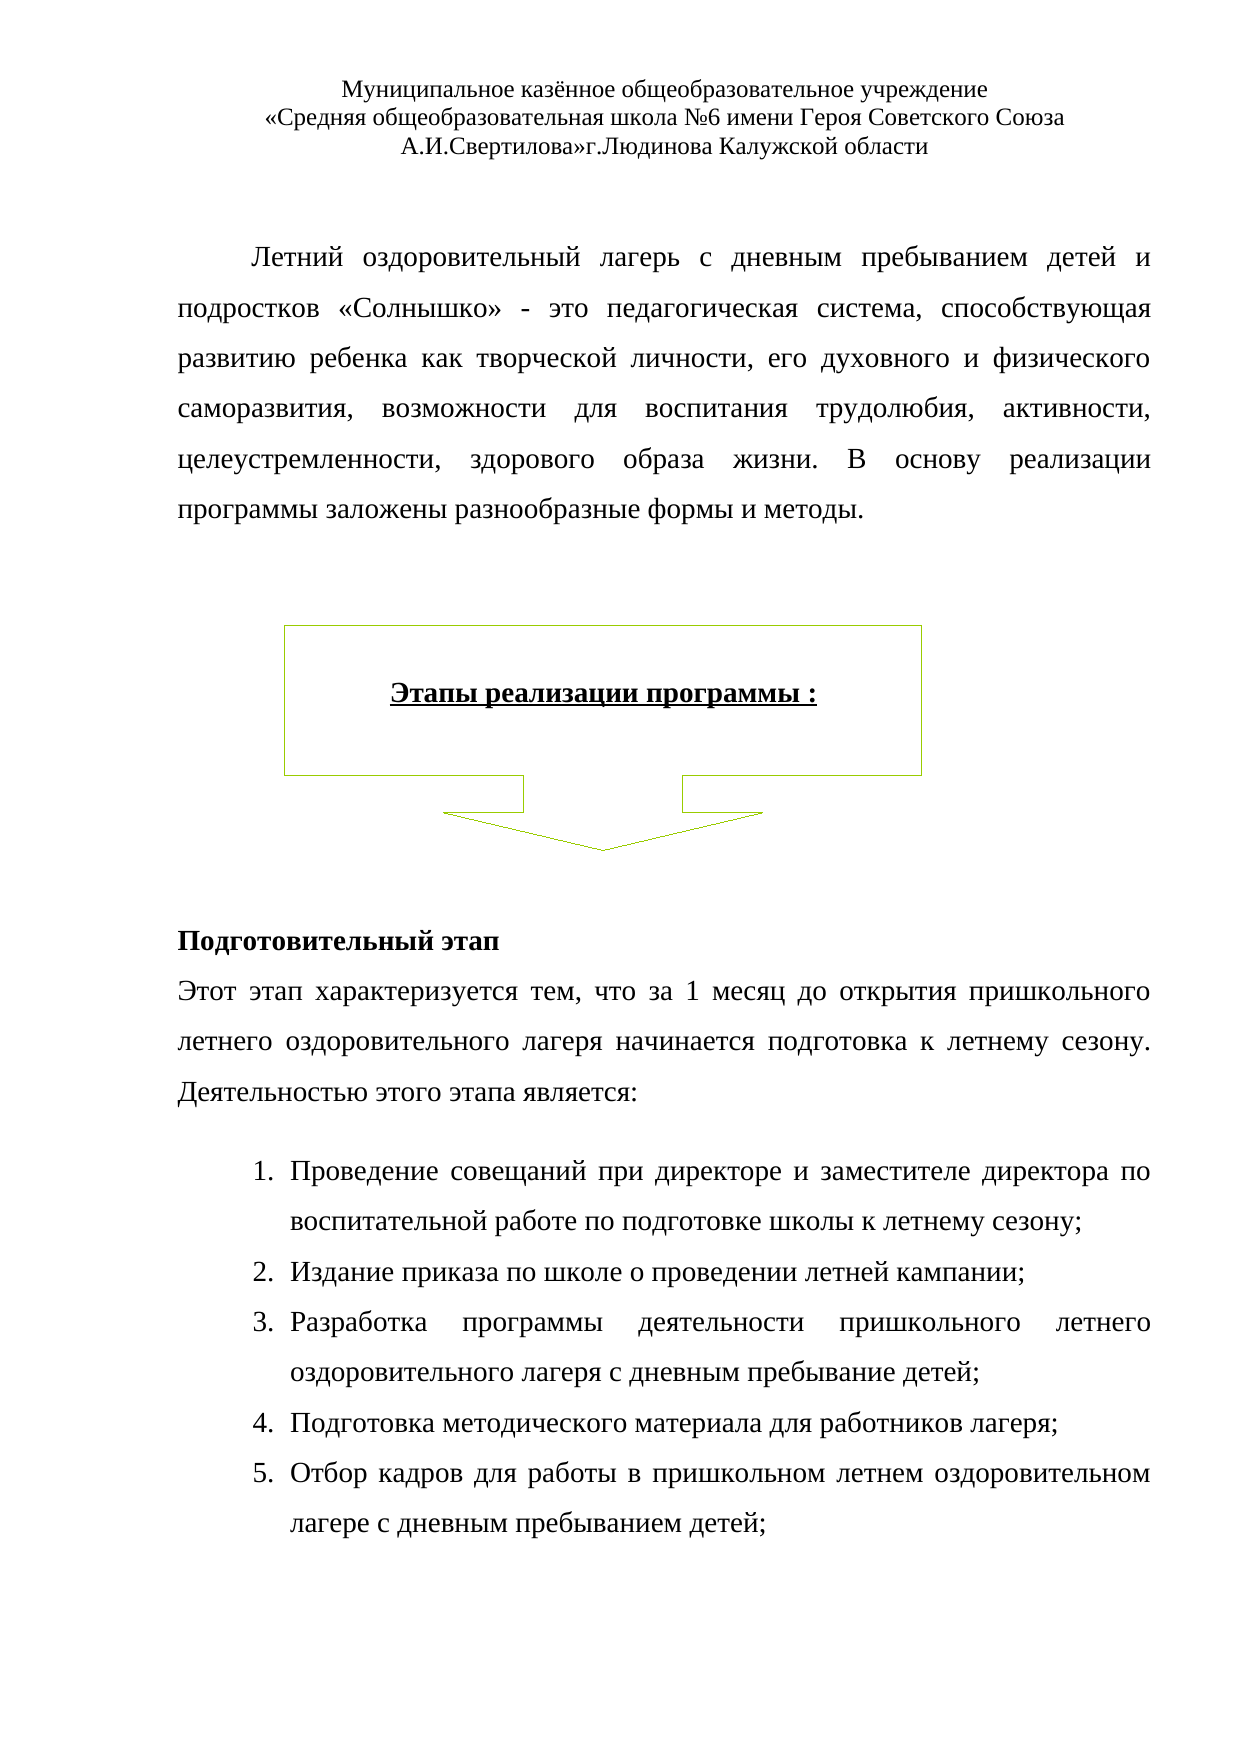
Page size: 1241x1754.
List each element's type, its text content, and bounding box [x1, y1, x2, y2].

list Разработка программы деятельности пришкольного летнего оздоровительного лагеря с дневным пребывание детей; [252, 1304, 1152, 1388]
text Летний оздоровительный лагерь с дневным пребыванием детей и подростков «Солнышко» - это педагогическая система, способствующая развитию ребенка как творческой личности, его духовного и физического саморазвития, возможности для воспитания трудолюбия, активности, целеустремленности, здорового образа жизни. В основу реализации программы заложены разнообразные формы и методы. [177, 239, 1152, 524]
list Подготовка методического материала для работников лагеря; [252, 1405, 1152, 1438]
list Проведение совещаний при директоре и заместителе директора по воспитательной работе по подготовке школы к летнему сезону; [252, 1153, 1152, 1237]
list Отбор кадров для работы в пришкольном летнем оздоровительном лагере с дневным пребыванием детей; [252, 1455, 1152, 1539]
list Издание приказа по школе о проведении летней кампании; [252, 1254, 1152, 1287]
text Этот этап характеризуется тем, что за 1 месяц до открытия пришкольного летнего оздоровительного лагеря начинается подготовка к летнему сезону. Деятельностью этого этапа является: [177, 973, 1152, 1107]
text Подготовительный этап [177, 923, 1152, 956]
